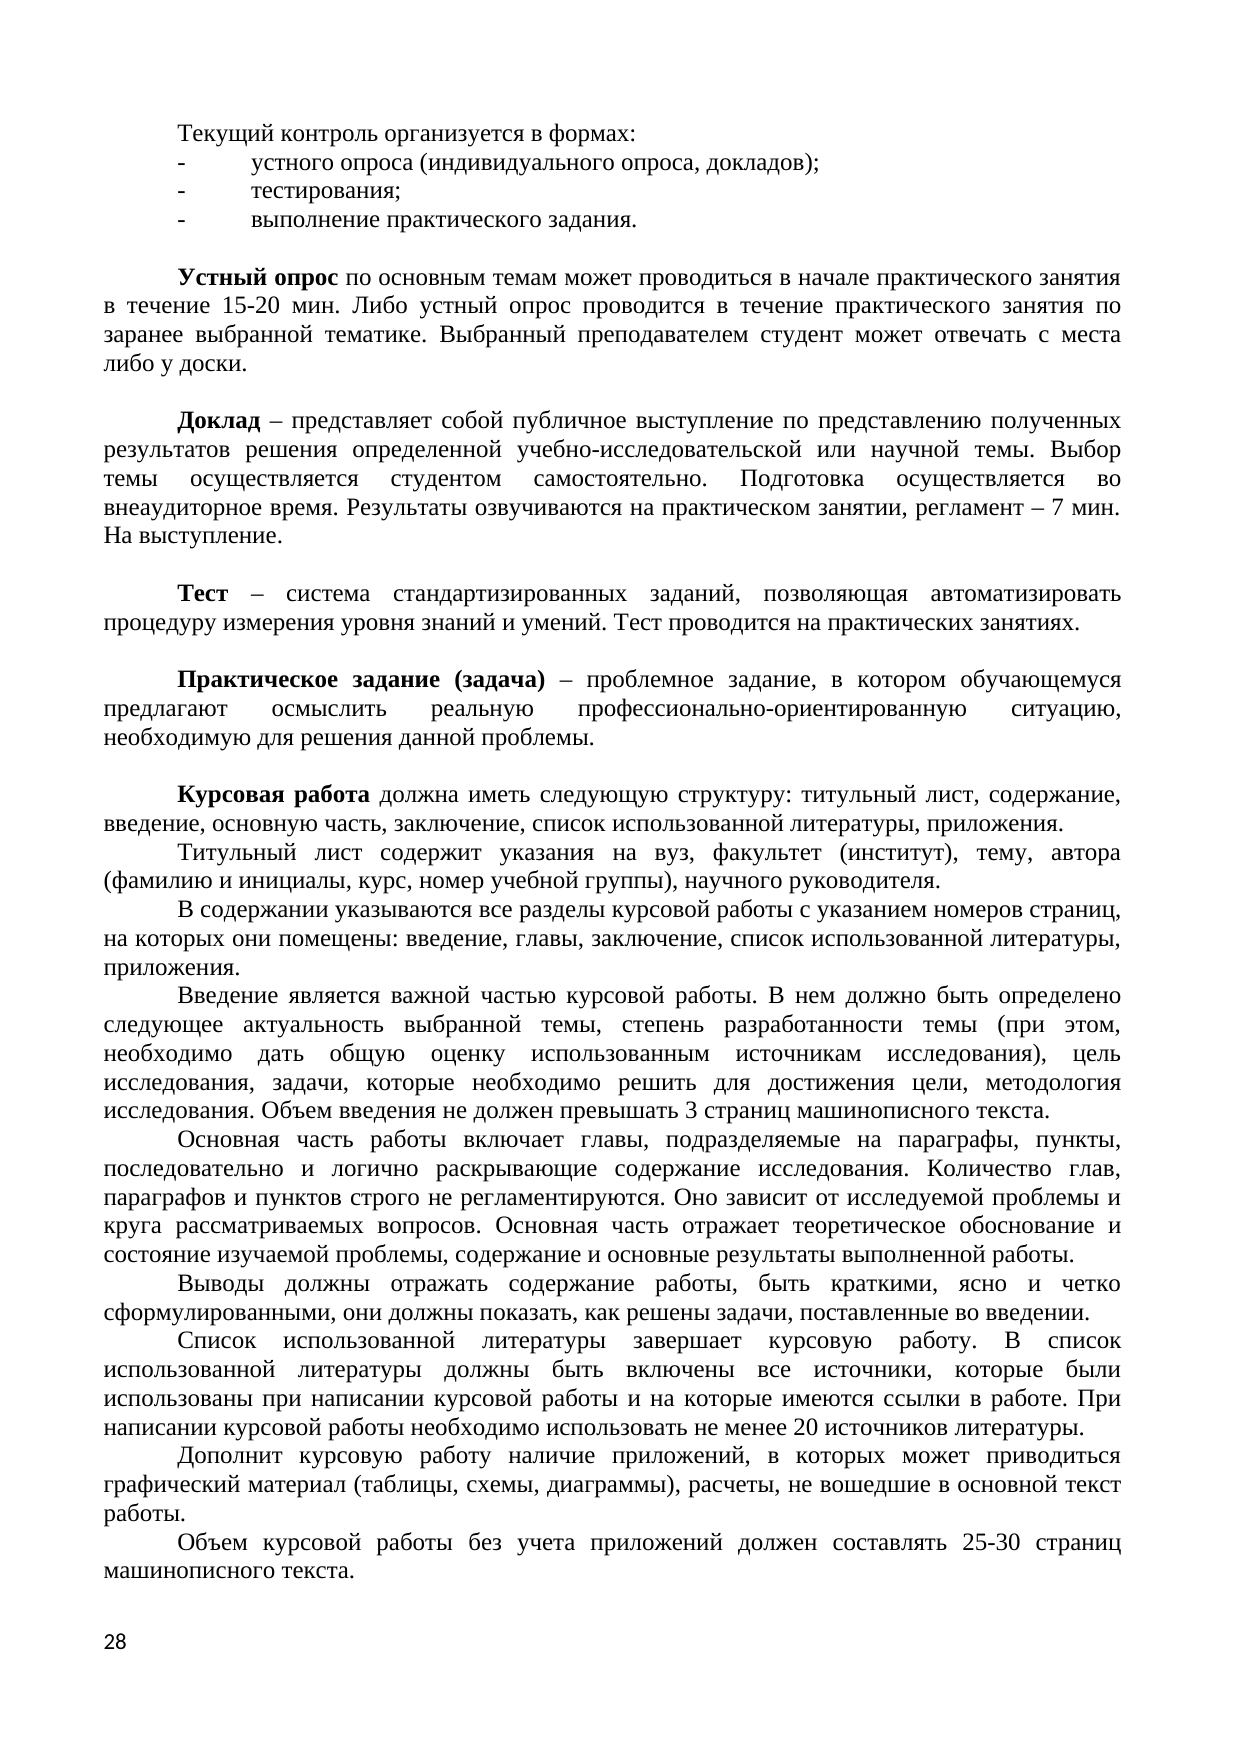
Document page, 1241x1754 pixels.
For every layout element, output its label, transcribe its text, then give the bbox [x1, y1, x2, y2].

text Выводы должны отражать содержание работы, быть краткими, ясно и четко сформулированными, они должны показать, как решены задачи, поставленные во введении. [103, 1268, 1122, 1326]
list устного опроса (индивидуального опроса, докладов); [103, 147, 1122, 176]
text Курсовая работа должна иметь следующую структуру: титульный лист, содержание, введение, основную часть, заключение, список использованной литературы, приложения. [103, 779, 1122, 837]
text Устный опрос по основным темам может проводиться в начале практического занятия в течение 15-20 мин. Либо устный опрос проводится в течение практического занятия по заранее выбранной тематике. Выбранный преподавателем студент может отвечать с места либо у доски. [103, 262, 1122, 377]
list тестирования; [103, 176, 1122, 204]
text Практическое задание (задача) – проблемное задание, в котором обучающемуся предлагают осмыслить реальную профессионально-ориентированную ситуацию, необходимую для решения данной проблемы. [103, 664, 1122, 751]
text Введение является важной частью курсовой работы. В нем должно быть определено следующее актуальность выбранной темы, степень разработанности темы (при этом, необходимо дать общую оценку использованным источникам исследования), цель исследования, задачи, которые необходимо решить для достижения цели, методология исследования. Объем введения не должен превышать 3 страниц машинописного текста. [103, 981, 1122, 1124]
text Дополнит курсовую работу наличие приложений, в которых может приводиться графический материал (таблицы, схемы, диаграммы), расчеты, не вошедшие в основной текст работы. [103, 1441, 1122, 1527]
text Объем курсовой работы без учета приложений должен составлять 25-30 страниц машинописного текста. [103, 1527, 1122, 1584]
text Текущий контроль организуется в формах: [103, 118, 1122, 147]
list выполнение практического задания. [103, 204, 1122, 233]
text Основная часть работы включает главы, подразделяемые на параграфы, пункты, последовательно и логично раскрывающие содержание исследования. Количество глав, параграфов и пунктов строго не регламентируются. Оно зависит от исследуемой проблемы и круга рассматриваемых вопросов. Основная часть отражает теоретическое обоснование и состояние изучаемой проблемы, содержание и основные результаты выполненной работы. [103, 1124, 1122, 1268]
text Список использованной литературы завершает курсовую работу. В список использованной литературы должны быть включены все источники, которые были использованы при написании курсовой работы и на которые имеются ссылки в работе. При написании курсовой работы необходимо использовать не менее 20 источников литературы. [103, 1326, 1122, 1441]
text Титульный лист содержит указания на вуз, факультет (институт), тему, автора (фамилию и инициалы, курс, номер учебной группы), научного руководителя. [103, 837, 1122, 894]
text Доклад – представляет собой публичное выступление по представлению полученных результатов решения определенной учебно-исследовательской или научной темы. Выбор темы осуществляется студентом самостоятельно. Подготовка осуществляется во внеаудиторное время. Результаты озвучиваются на практическом занятии, регламент – 7 мин. На выступление. [103, 406, 1122, 549]
text Тест – система стандартизированных заданий, позволяющая автоматизировать процедуру измерения уровня знаний и умений. Тест проводится на практических занятиях. [103, 578, 1122, 636]
text В содержании указываются все разделы курсовой работы с указанием номеров страниц, на которых они помещены: введение, главы, заключение, список использованной литературы, приложения. [103, 894, 1122, 981]
